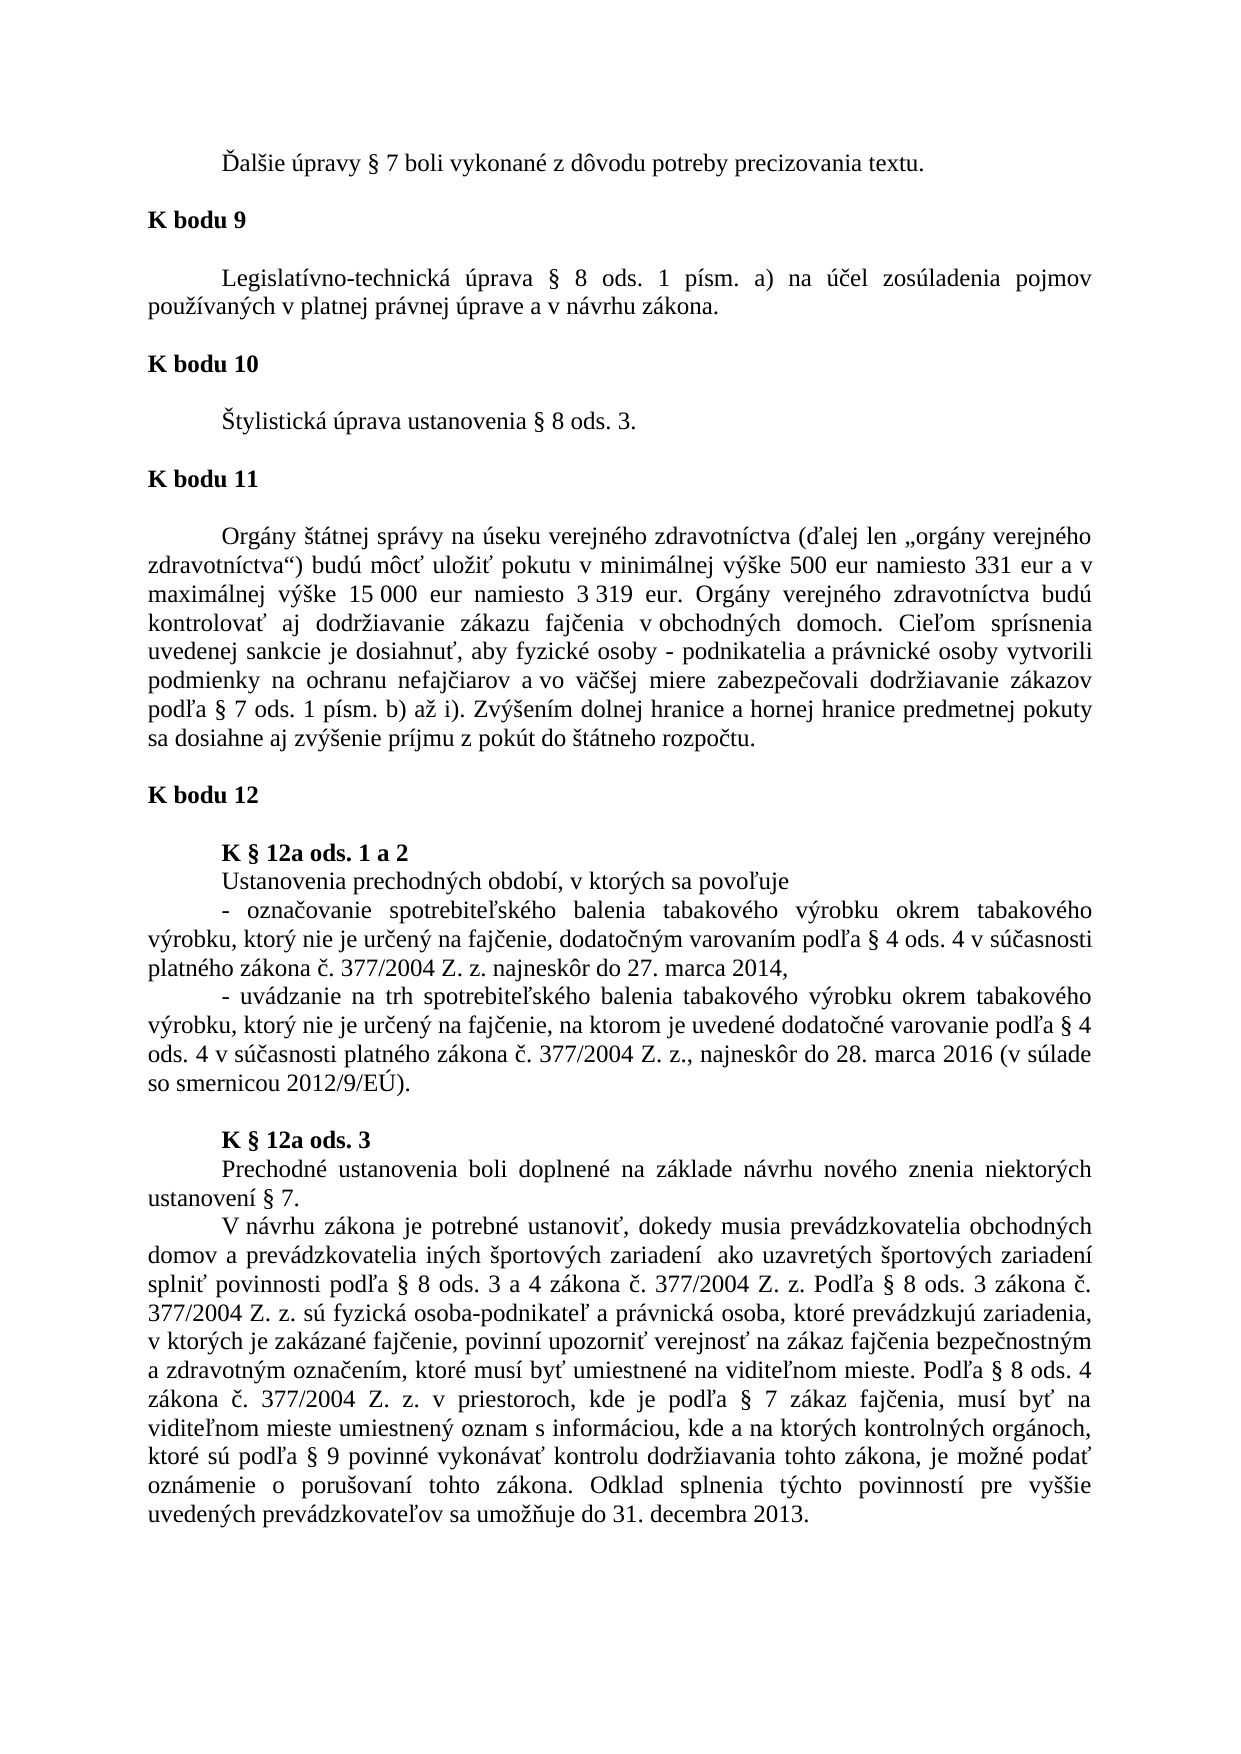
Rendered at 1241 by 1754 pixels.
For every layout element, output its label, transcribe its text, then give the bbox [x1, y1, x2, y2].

text Legislatívno-technická úprava § 8 ods. 1 písm. a) na účel zosúladenia pojmov používaných v platnej právnej úprave a v návrhu zákona. [148, 263, 1093, 320]
text K § 12a ods. 1 a 2 [148, 838, 1093, 866]
text K bodu 11 [148, 464, 1093, 493]
text K bodu 10 [148, 349, 1093, 378]
text Prechodné ustanovenia boli doplnené na základe návrhu nového znenia niektorých ustanovení § 7. [148, 1154, 1093, 1211]
text - označovanie spotrebiteľského balenia tabakového výrobku okrem tabakového výrobku, ktorý nie je určený na fajčenie, dodatočným varovaním podľa § 4 ods. 4 v súčasnosti platného zákona č. 377/2004 Z. z. najneskôr do 27. marca 2014, [148, 895, 1093, 981]
text K bodu 9 [148, 205, 1093, 234]
text K § 12a ods. 3 [148, 1125, 1093, 1154]
text V návrhu zákona je potrebné ustanoviť, dokedy musia prevádzkovatelia obchodných domov a prevádzkovatelia iných športových zariadení ako uzavretých športových zariadení splniť povinnosti podľa § 8 ods. 3 a 4 zákona č. 377/2004 Z. z. Podľa § 8 ods. 3 zákona č. 377/2004 Z. z. sú fyzická osoba-podnikateľ a právnická osoba, ktoré prevádzkujú zariadenia, v ktorých je zakázané fajčenie, povinní upozorniť verejnosť na zákaz fajčenia bezpečnostným a zdravotným označením, ktoré musí byť umiestnené na viditeľnom mieste. Podľa § 8 ods. 4 zákona č. 377/2004 Z. z. v priestoroch, kde je podľa § 7 zákaz fajčenia, musí byť na viditeľnom mieste umiestnený oznam s informáciou, kde a na ktorých kontrolných orgánoch, ktoré sú podľa § 9 povinné vykonávať kontrolu dodržiavania tohto zákona, je možné podať oznámenie o porušovaní tohto zákona. Odklad splnenia týchto povinností pre vyššie uvedených prevádzkovateľov sa umožňuje do 31. decembra 2013. [148, 1211, 1093, 1528]
text Štylistická úprava ustanovenia § 8 ods. 3. [148, 406, 1093, 435]
text - uvádzanie na trh spotrebiteľského balenia tabakového výrobku okrem tabakového výrobku, ktorý nie je určený na fajčenie, na ktorom je uvedené dodatočné varovanie podľa § 4 ods. 4 v súčasnosti platného zákona č. 377/2004 Z. z., najneskôr do 28. marca 2016 (v súlade so smernicou 2012/9/EÚ). [148, 981, 1093, 1096]
text Ďalšie úpravy § 7 boli vykonané z dôvodu potreby precizovania textu. [148, 148, 1093, 176]
text Ustanovenia prechodných období, v ktorých sa povoľuje [148, 866, 1093, 895]
text K bodu 12 [148, 780, 1093, 809]
text Orgány štátnej správy na úseku verejného zdravotníctva (ďalej len „orgány verejného zdravotníctva“) budú môcť uložiť pokutu v minimálnej výške 500 eur namiesto 331 eur a v maximálnej výške 15 000 eur namiesto 3 319 eur. Orgány verejného zdravotníctva budú kontrolovať aj dodržiavanie zákazu fajčenia v obchodných domoch. Cieľom sprísnenia uvedenej sankcie je dosiahnuť, aby fyzické osoby - podnikatelia a právnické osoby vytvorili podmienky na ochranu nefajčiarov a vo väčšej miere zabezpečovali dodržiavanie zákazov podľa § 7 ods. 1 písm. b) až i). Zvýšením dolnej hranice a hornej hranice predmetnej pokuty sa dosiahne aj zvýšenie príjmu z pokút do štátneho rozpočtu. [148, 521, 1093, 751]
